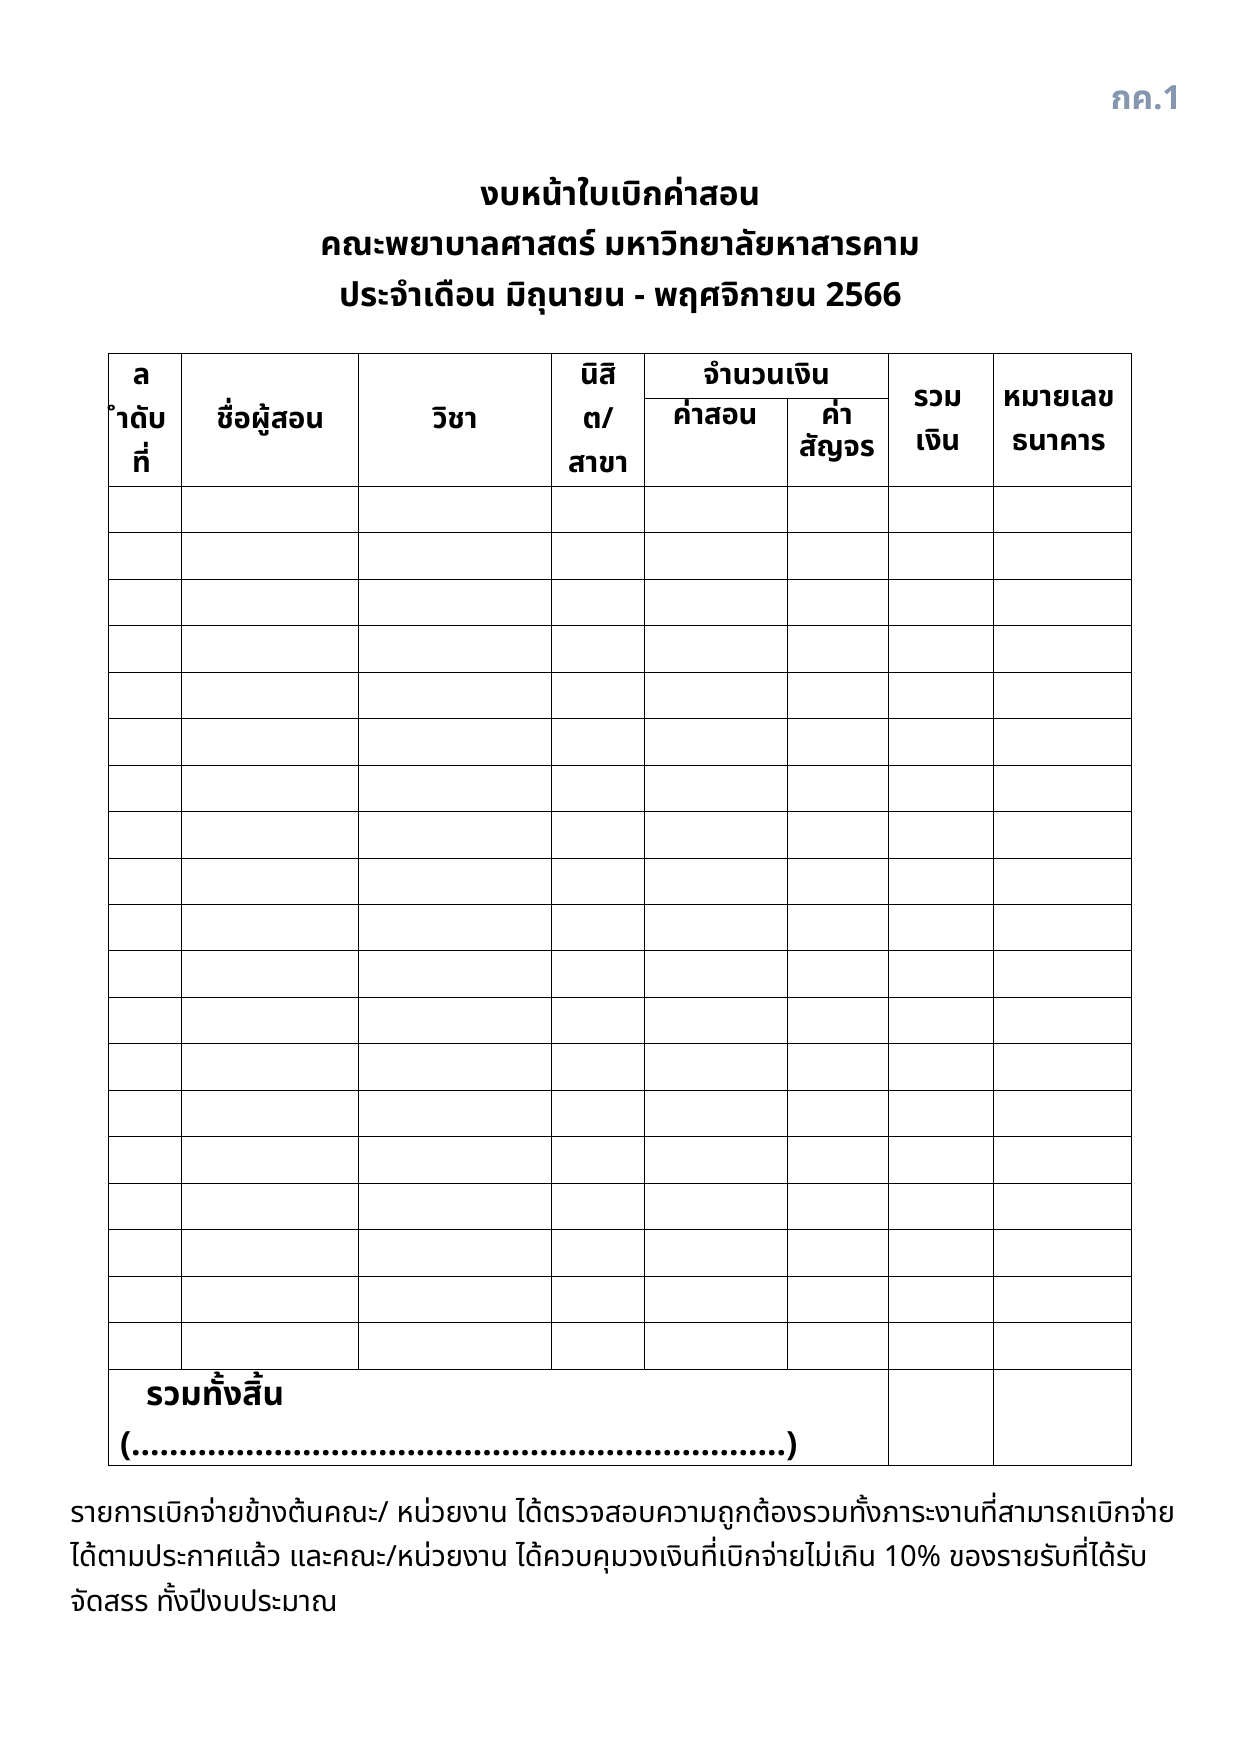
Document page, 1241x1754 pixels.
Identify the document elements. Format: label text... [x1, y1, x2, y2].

table_cell [889, 859, 993, 904]
table_cell [645, 719, 787, 764]
table_cell [109, 1230, 181, 1276]
table_cell [552, 1184, 644, 1229]
table_cell [645, 766, 787, 811]
table_cell [359, 626, 551, 672]
table_cell [645, 673, 787, 718]
table_cell [552, 1137, 644, 1183]
table_cell [788, 812, 888, 857]
table_cell [645, 859, 787, 904]
table_cell [182, 1230, 358, 1276]
table_cell [109, 533, 181, 579]
table_cell [359, 533, 551, 579]
table_cell [109, 951, 181, 997]
table_cell [552, 905, 644, 950]
table_cell [359, 905, 551, 950]
table_cell [359, 580, 551, 625]
table_cell [994, 951, 1131, 997]
table_cell [359, 1137, 551, 1183]
table_cell [109, 998, 181, 1043]
table_cell [359, 1277, 551, 1322]
table_cell [788, 951, 888, 997]
table_cell [645, 626, 787, 672]
table_cell [109, 1323, 181, 1368]
table_cell [182, 719, 358, 764]
table_cell [994, 580, 1131, 625]
table_cell [359, 487, 551, 532]
table_cell [552, 1091, 644, 1136]
table_cell [552, 812, 644, 857]
table_cell [182, 812, 358, 857]
table_cell [182, 1044, 358, 1090]
table_header รวมเงิน [889, 354, 993, 486]
table_cell [889, 1091, 993, 1136]
table_cell [889, 487, 993, 532]
table_cell [788, 905, 888, 950]
table_cell [552, 998, 644, 1043]
table_cell [552, 766, 644, 811]
table_cell [109, 580, 181, 625]
table_cell [182, 998, 358, 1043]
table_cell [994, 626, 1131, 672]
table_cell [788, 719, 888, 764]
table_cell [552, 626, 644, 672]
table_cell [552, 1230, 644, 1276]
table_cell [788, 1230, 888, 1276]
table_cell [994, 812, 1131, 857]
table_cell [645, 812, 787, 857]
table_cell [645, 1137, 787, 1183]
table_cell [994, 859, 1131, 904]
table_cell [552, 951, 644, 997]
table_cell [552, 580, 644, 625]
table_cell [788, 580, 888, 625]
table_cell [788, 487, 888, 532]
table_cell [552, 859, 644, 904]
table_cell [359, 1323, 551, 1368]
table_cell [994, 673, 1131, 718]
table_header วิชา [359, 354, 551, 486]
table_cell [552, 1277, 644, 1322]
table_cell [994, 1091, 1131, 1136]
table_cell [645, 1230, 787, 1276]
table_cell [109, 859, 181, 904]
table_cell [889, 719, 993, 764]
table_cell [109, 1277, 181, 1322]
table_cell [889, 1137, 993, 1183]
table_cell [552, 533, 644, 579]
table_cell [552, 487, 644, 532]
table_cell [788, 673, 888, 718]
table_cell [788, 1323, 888, 1368]
table_cell [788, 626, 888, 672]
table_cell [994, 1323, 1131, 1368]
table_cell [109, 1184, 181, 1229]
table_cell [788, 1137, 888, 1183]
table_cell [552, 719, 644, 764]
table_cell [889, 673, 993, 718]
table_cell [359, 1044, 551, 1090]
table_cell [994, 905, 1131, 950]
table_cell [552, 673, 644, 718]
table_header ชื่อผู้สอน [182, 354, 358, 486]
table_cell [889, 1230, 993, 1276]
text รายการเบิกจ่ายข้างต้นคณะ/ หน่วยงาน ได้ตรวจสอบความถูกต้องรวมทั้งภาระงานที่สามารถเบิกจ่ายได้ตามประกาศแล้ว และคณะ/หน่วยงาน ได้ควบคุมวงเงินที่เบิกจ่ายไม่เกิน 10% ของรายรับที่ได้รับจัดสรร ทั้งปีงบประมาณ [70, 1491, 1181, 1624]
table_cell [359, 951, 551, 997]
table_cell [788, 1044, 888, 1090]
table_cell [889, 998, 993, 1043]
table_cell [182, 1277, 358, 1322]
table_cell [359, 1230, 551, 1276]
table_cell [788, 1184, 888, 1229]
table_cell [182, 766, 358, 811]
table_cell [182, 905, 358, 950]
table_cell [109, 1044, 181, 1090]
table_cell [889, 812, 993, 857]
table_cell [645, 905, 787, 950]
table_cell [182, 487, 358, 532]
table_cell [359, 812, 551, 857]
table_cell [645, 1277, 787, 1322]
table_cell [109, 1137, 181, 1183]
table_cell [182, 1184, 358, 1229]
table_cell [788, 1091, 888, 1136]
table_header นิสิต/สาขา [552, 354, 644, 486]
table_cell [889, 580, 993, 625]
table_cell [645, 1091, 787, 1136]
table_cell [645, 998, 787, 1043]
table_cell [889, 626, 993, 672]
table_cell [889, 766, 993, 811]
table_cell [645, 1184, 787, 1229]
table_cell [889, 1323, 993, 1368]
table_cell ค่าสอน [645, 399, 787, 486]
table_cell [182, 580, 358, 625]
text คณะพยาบาลศาสตร์ มหาวิทยาลัยหาสารคาม [59, 220, 1181, 271]
table_cell [994, 1184, 1131, 1229]
text งบหน้าใบเบิกค่าสอน [59, 170, 1181, 220]
table_cell [889, 1277, 993, 1322]
table_cell [109, 905, 181, 950]
table_cell [182, 1091, 358, 1136]
table_cell ค่าสัญจร [788, 399, 888, 486]
table_cell [889, 951, 993, 997]
table_cell [182, 1137, 358, 1183]
table_cell [109, 626, 181, 672]
table_cell [109, 487, 181, 532]
table_cell [109, 766, 181, 811]
table_cell [889, 533, 993, 579]
table_cell [889, 1044, 993, 1090]
table_cell [359, 766, 551, 811]
table_header จำนวนเงิน [645, 354, 888, 397]
table_cell [994, 998, 1131, 1043]
table_header ลำดับที่ [109, 354, 181, 486]
table_cell [994, 1370, 1131, 1465]
table_cell [552, 1044, 644, 1090]
table_header หมายเลขธนาคาร [994, 354, 1131, 486]
table_cell [109, 812, 181, 857]
table_cell [994, 1044, 1131, 1090]
table_cell [359, 1184, 551, 1229]
table_cell [359, 998, 551, 1043]
table_cell [788, 766, 888, 811]
table_cell [994, 1137, 1131, 1183]
table_cell [994, 1230, 1131, 1276]
table_cell [359, 859, 551, 904]
table_cell [109, 1091, 181, 1136]
table_cell [994, 1277, 1131, 1322]
table_cell [994, 487, 1131, 532]
table_cell [359, 673, 551, 718]
table_cell [645, 1323, 787, 1368]
table_cell [182, 533, 358, 579]
table_cell [994, 719, 1131, 764]
table_cell [182, 1323, 358, 1368]
table_cell [109, 673, 181, 718]
table_cell [788, 1277, 888, 1322]
table_cell [994, 766, 1131, 811]
table_cell [645, 533, 787, 579]
table_cell [359, 1091, 551, 1136]
table_cell [645, 1044, 787, 1090]
table_cell [788, 998, 888, 1043]
text ประจำเดือน มิถุนายน - พฤศจิกายน 2566 [59, 271, 1181, 321]
table_cell [645, 487, 787, 532]
table_cell [182, 673, 358, 718]
table_cell [889, 905, 993, 950]
table_cell [552, 1323, 644, 1368]
table_cell [994, 533, 1131, 579]
table_cell [182, 626, 358, 672]
table_cell [889, 1184, 993, 1229]
table_cell รวมทั้งสิ้น (……………………………………………………………) [109, 1370, 888, 1465]
table_cell [788, 533, 888, 579]
table_cell [109, 719, 181, 764]
table_cell [182, 859, 358, 904]
table_cell [788, 859, 888, 904]
table_cell [182, 951, 358, 997]
table_cell [359, 719, 551, 764]
table_cell [645, 580, 787, 625]
table_cell [645, 951, 787, 997]
table_cell [889, 1370, 993, 1465]
